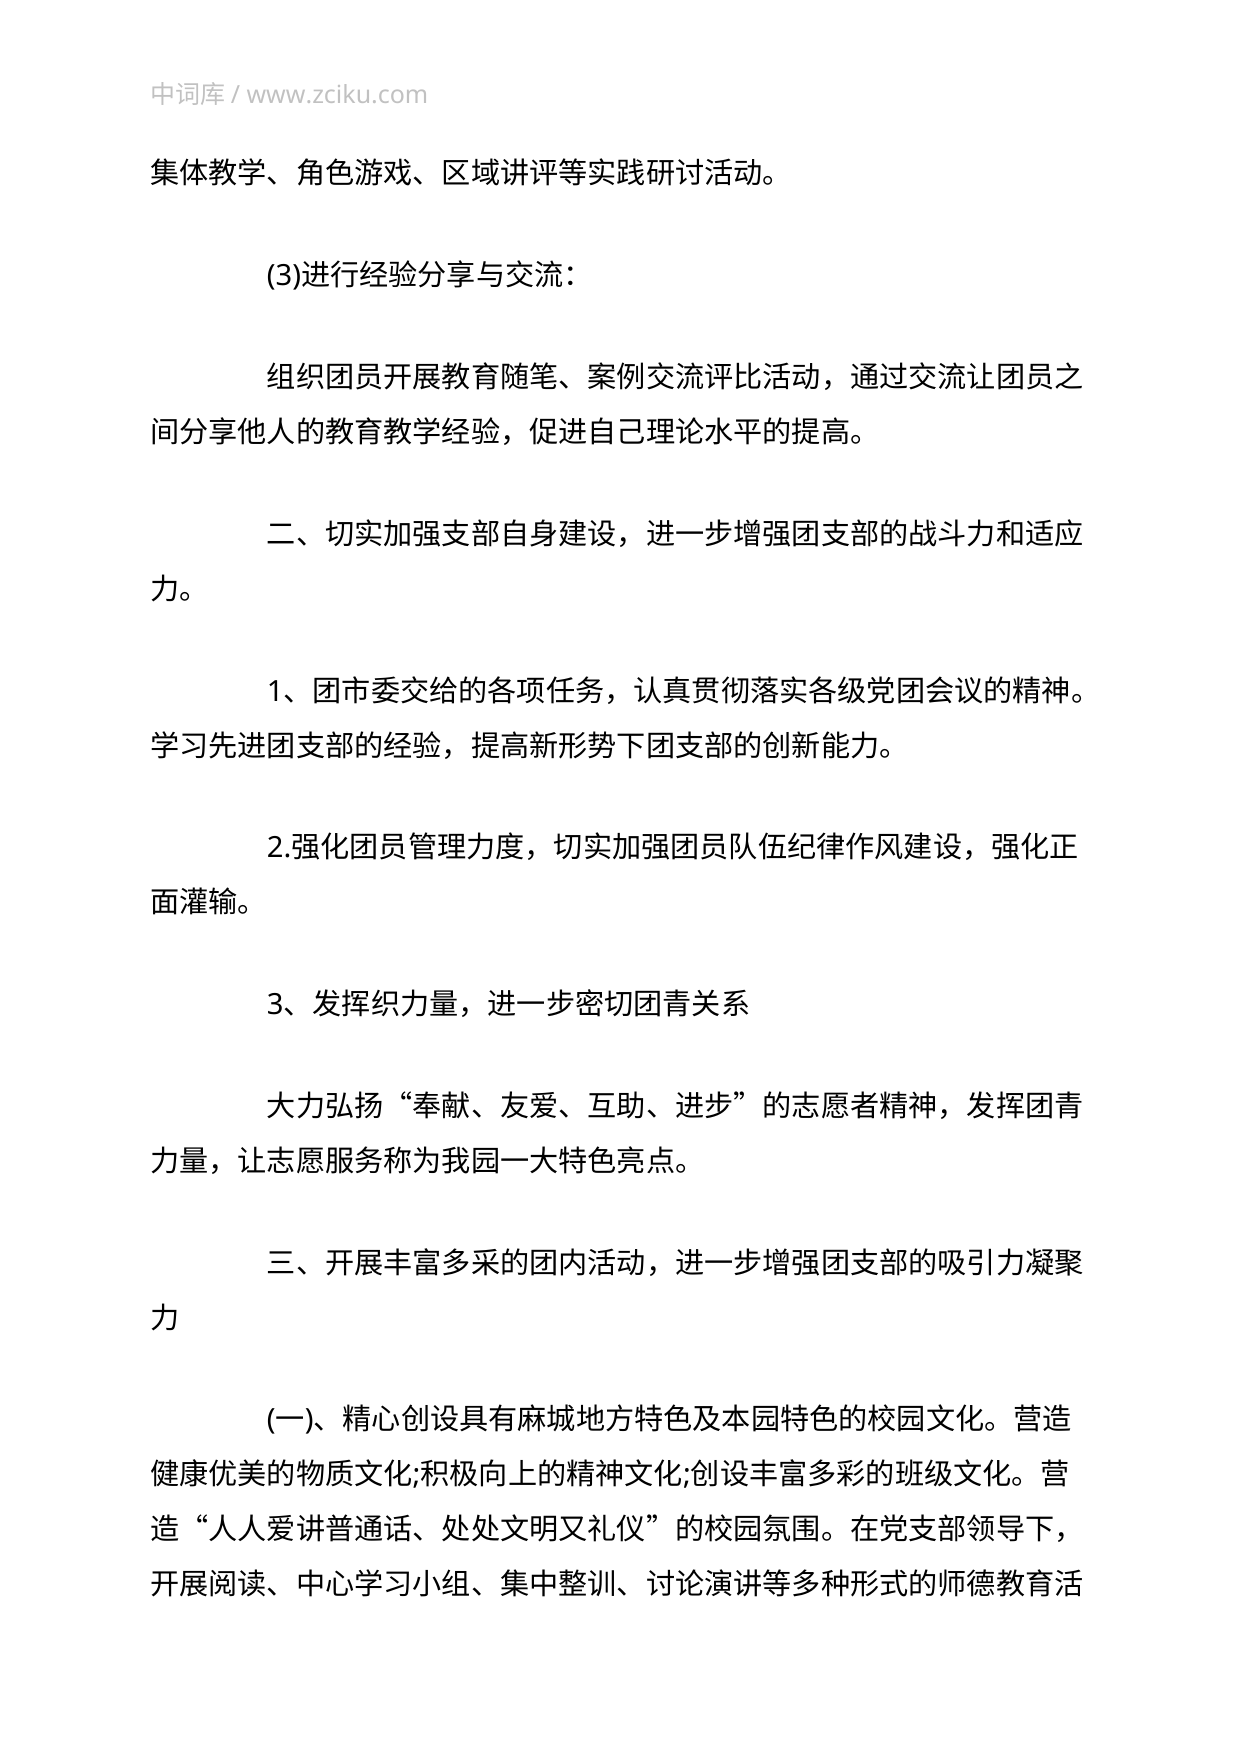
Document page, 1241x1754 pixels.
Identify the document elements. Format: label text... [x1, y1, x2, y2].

text 2.强化团员管理力度，切实加强团员队伍纪律作风建设，强化正面灌输。 [150, 824, 1090, 921]
text (3)进行经验分享与交流： [150, 252, 1090, 294]
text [150, 150, 1090, 192]
text 3、发挥织力量，进一步密切团青关系 [150, 981, 1090, 1023]
text 1、团市委交给的各项任务，认真贯彻落实各级党团会议的精神。学习先进团支部的经验，提高新形势下团支部的创新能力。 [150, 667, 1090, 764]
text 二、切实加强支部自身建设，进一步增强团支部的战斗力和适应力。 [150, 510, 1090, 608]
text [150, 1396, 1090, 1603]
text 三、开展丰富多采的团内活动，进一步增强团支部的吸引力凝聚力 [150, 1239, 1090, 1336]
text 组织团员开展教育随笔、案例交流评比活动，通过交流让团员之间分享他人的教育教学经验，促进自己理论水平的提高。 [150, 354, 1090, 451]
text 大力弘扬“奉献、友爱、互助、进步”的志愿者精神，发挥团青力量，让志愿服务称为我园一大特色亮点。 [150, 1083, 1090, 1180]
